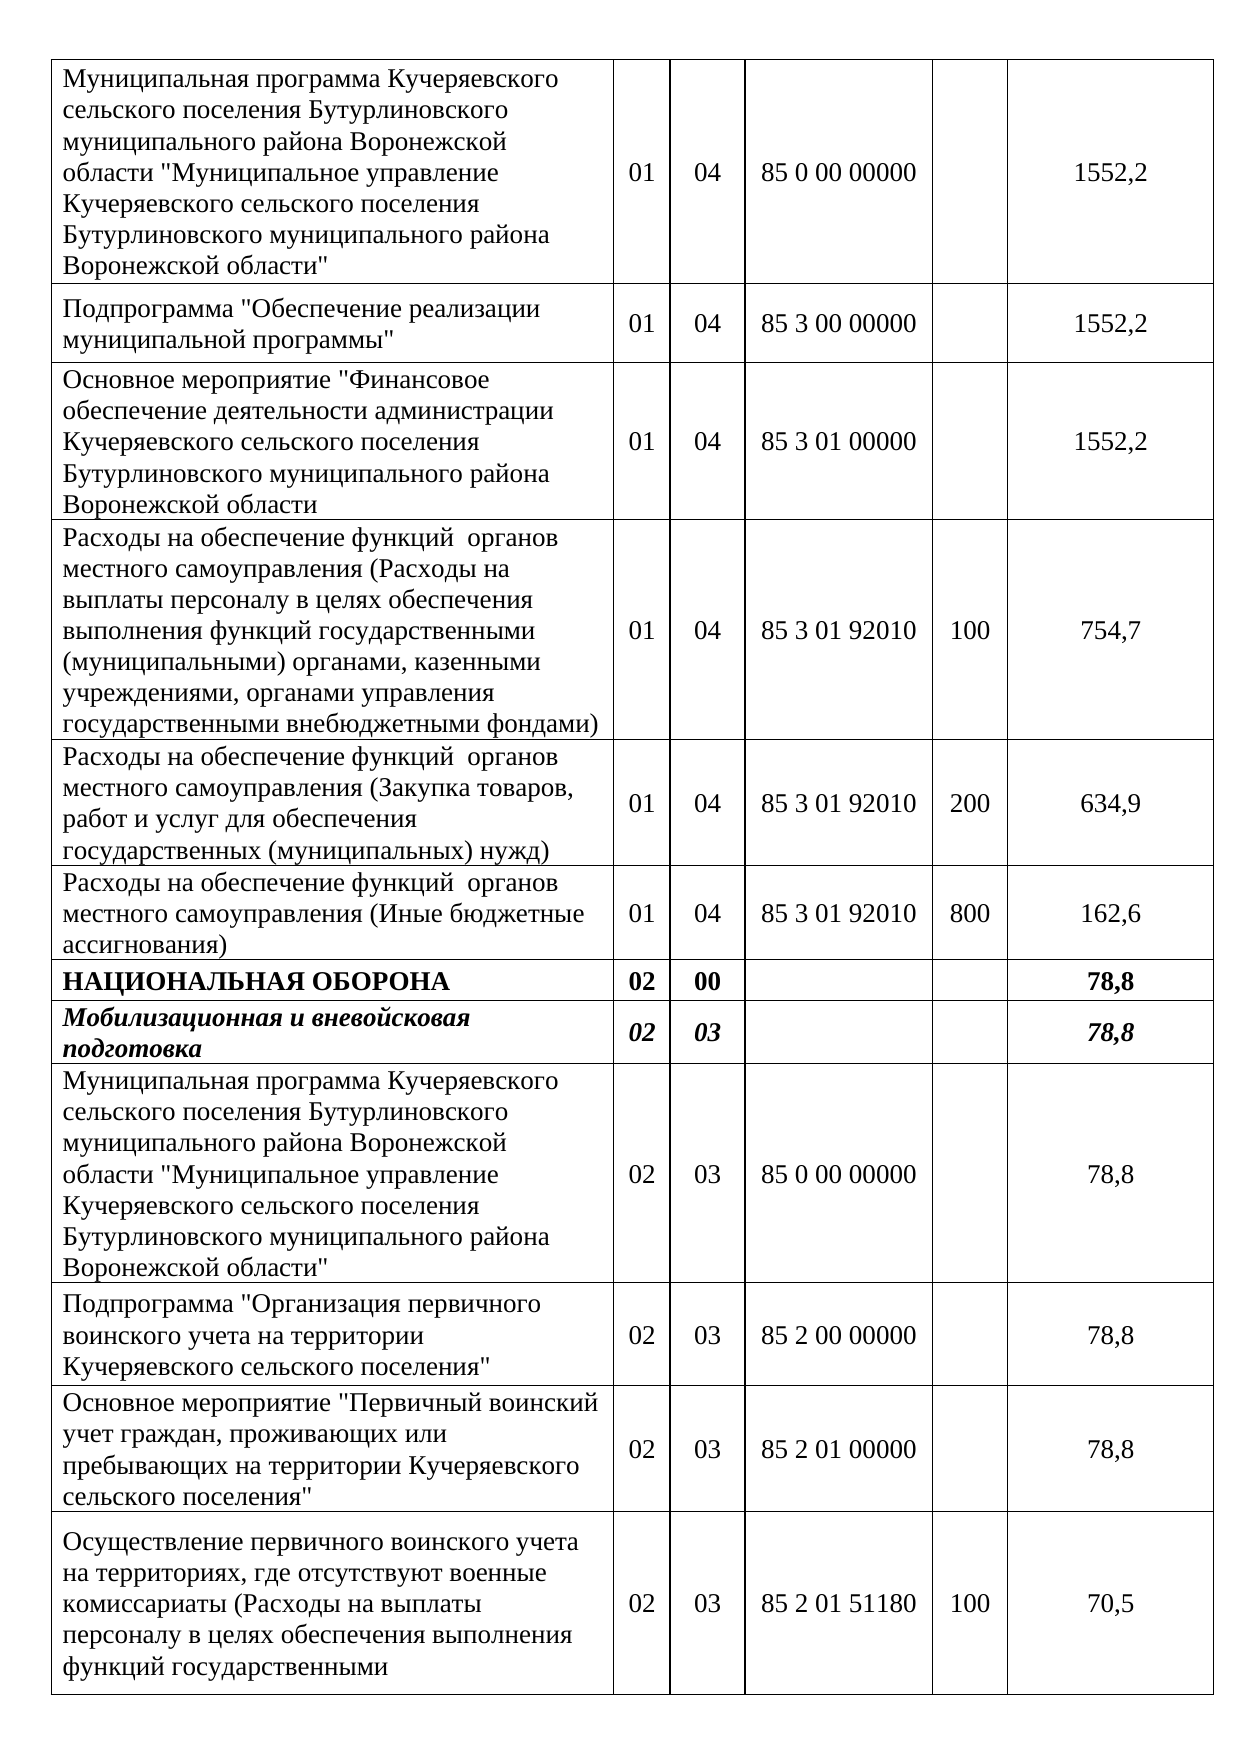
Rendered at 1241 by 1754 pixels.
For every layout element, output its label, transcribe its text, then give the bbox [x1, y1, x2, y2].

table_cell 78,8 [1008, 1283, 1213, 1385]
table_cell 85 3 01 92010 [746, 740, 932, 865]
table_cell 85 0 00 00000 [746, 1064, 932, 1282]
table_cell [933, 60, 1007, 282]
table_cell 85 3 00 00000 [746, 284, 932, 362]
table_cell 00 [671, 960, 744, 1000]
table_cell 162,6 [1008, 866, 1213, 959]
table_cell 01 [614, 363, 669, 519]
table_cell [933, 284, 1007, 362]
table_cell 02 [614, 1386, 669, 1511]
table_cell 01 [614, 866, 669, 959]
table_cell 85 0 00 00000 [746, 60, 932, 282]
table_cell 1552,2 [1008, 363, 1213, 519]
table_cell 02 [614, 1001, 669, 1063]
table_cell 100 [933, 1512, 1007, 1694]
table_cell 85 3 01 92010 [746, 520, 932, 739]
table_cell 03 [671, 1001, 744, 1063]
table_cell [933, 960, 1007, 1000]
table_cell Расходы на обеспечение функций органов местного самоуправления (Закупка товаров, работ и услуг для обеспечения государственных (муниципальных) нужд) [52, 740, 613, 865]
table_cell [52, 1512, 613, 1694]
table_cell 1552,2 [1008, 60, 1213, 282]
table_cell 01 [614, 740, 669, 865]
table_cell 02 [614, 1283, 669, 1385]
table_cell [933, 1283, 1007, 1385]
table_cell Подпрограмма "Обеспечение реализации муниципальной программы" [52, 284, 613, 362]
table_cell 800 [933, 866, 1007, 959]
table_cell 85 2 01 51180 [746, 1512, 932, 1694]
table_cell [933, 1386, 1007, 1511]
table_cell 03 [671, 1386, 744, 1511]
table_cell 04 [671, 520, 744, 739]
table_cell 01 [614, 284, 669, 362]
table_cell 04 [671, 363, 744, 519]
table_cell 100 [933, 520, 1007, 739]
table_cell Основное мероприятие "Финансовое обеспечение деятельности администрации Кучеряевского сельского поселения Бутурлиновского муниципального района Воронежской области [52, 363, 613, 519]
table_cell Расходы на обеспечение функций органов местного самоуправления (Иные бюджетные ассигнования) [52, 866, 613, 959]
table_cell 04 [671, 284, 744, 362]
table_cell Подпрограмма "Организация первичного воинского учета на территории Кучеряевского сельского поселения" [52, 1283, 613, 1385]
table_cell Основное мероприятие "Первичный воинский учет граждан, проживающих или пребывающих на территории Кучеряевского сельского поселения" [52, 1386, 613, 1511]
table_cell Муниципальная программа Кучеряевского сельского поселения Бутурлиновского муниципального района Воронежской области "Муниципальное управление Кучеряевского сельского поселения Бутурлиновского муниципального района Воронежской области" [52, 60, 613, 282]
table_cell [933, 1001, 1007, 1063]
table_cell [746, 960, 932, 1000]
table_cell 200 [933, 740, 1007, 865]
table_cell 85 2 00 00000 [746, 1283, 932, 1385]
table_cell 85 3 01 92010 [746, 866, 932, 959]
table_cell 78,8 [1008, 960, 1213, 1000]
table_cell 85 2 01 00000 [746, 1386, 932, 1511]
table_cell 02 [614, 960, 669, 1000]
table_cell 03 [671, 1064, 744, 1282]
table_cell 1552,2 [1008, 284, 1213, 362]
table_cell [746, 1001, 932, 1063]
table_cell Муниципальная программа Кучеряевского сельского поселения Бутурлиновского муниципального района Воронежской области "Муниципальное управление Кучеряевского сельского поселения Бутурлиновского муниципального района Воронежской области" [52, 1064, 613, 1282]
table_cell Мобилизационная и вневойсковая подготовка [52, 1001, 613, 1063]
table_cell 02 [614, 1064, 669, 1282]
table_cell 04 [671, 60, 744, 282]
table_cell 04 [671, 866, 744, 959]
table_cell [933, 363, 1007, 519]
table_cell 754,7 [1008, 520, 1213, 739]
table_cell 02 [614, 1512, 669, 1694]
table_cell Расходы на обеспечение функций органов местного самоуправления (Расходы на выплаты персоналу в целях обеспечения выполнения функций государственными (муниципальными) органами, казенными учреждениями, органами управления государственными внебюджетными фондами) [52, 520, 613, 739]
table_cell 04 [671, 740, 744, 865]
table_cell 78,8 [1008, 1001, 1213, 1063]
table_cell 03 [671, 1512, 744, 1694]
table_cell НАЦИОНАЛЬНАЯ ОБОРОНА [52, 960, 613, 1000]
table_cell 78,8 [1008, 1386, 1213, 1511]
table_cell [933, 1064, 1007, 1282]
table_cell 85 3 01 00000 [746, 363, 932, 519]
table_cell 01 [614, 520, 669, 739]
table_cell 03 [671, 1283, 744, 1385]
table_cell 70,5 [1008, 1512, 1213, 1694]
table_cell 634,9 [1008, 740, 1213, 865]
table_cell 01 [614, 60, 669, 282]
table_cell 78,8 [1008, 1064, 1213, 1282]
